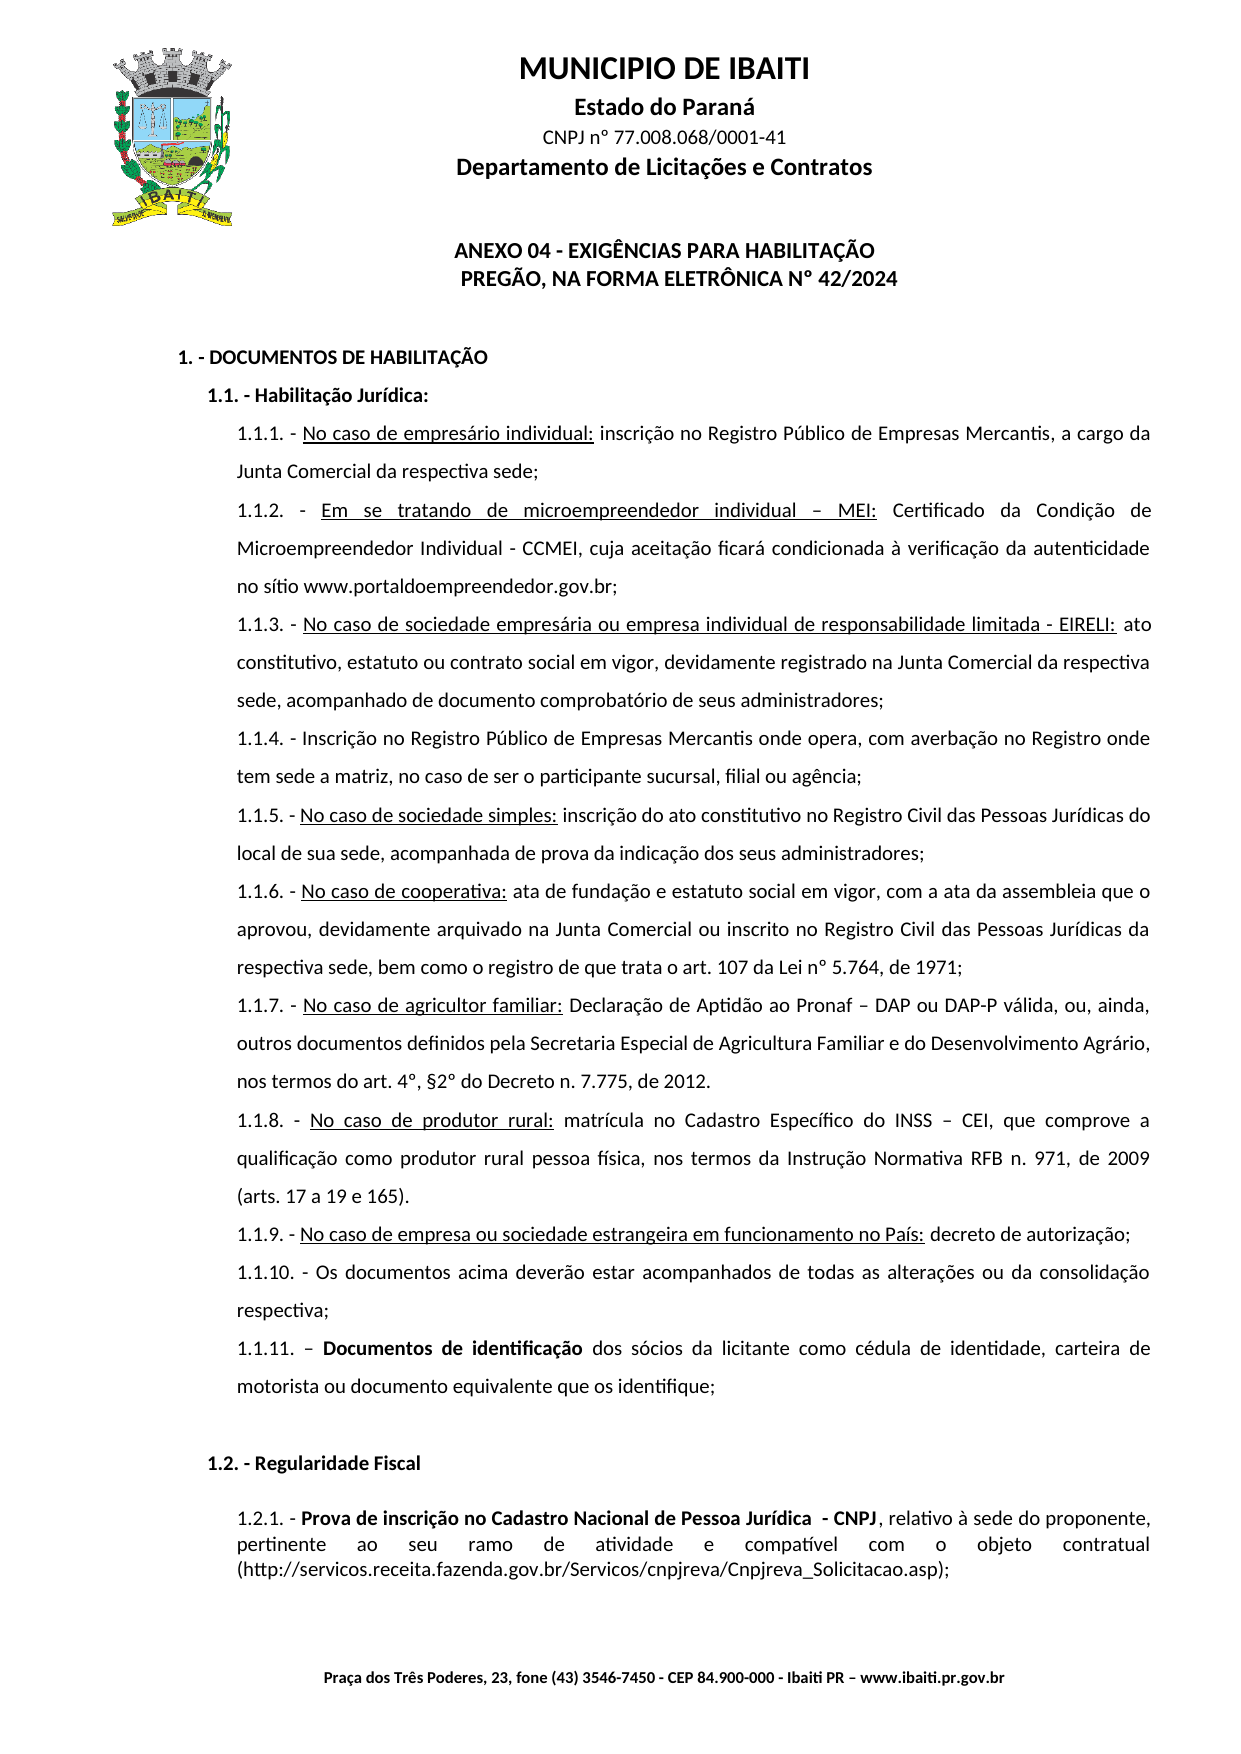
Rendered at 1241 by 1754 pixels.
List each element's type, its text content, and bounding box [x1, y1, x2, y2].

picture [102, 48, 244, 226]
text 1. - DOCUMENTOS DE HABILITAÇÃO [177, 344, 1152, 370]
text 1.1.3. - No caso de sociedade empresária ou empresa individual de responsabilidade limitada - EIRELI: ato constitutivo, estatuto ou contrato social em vigor, devidamente registrado na Junta Comercial da respectiva sede, acompanhado de documento comprobatório de seus administradores; [237, 611, 1152, 713]
text 1.1.7. - No caso de agricultor familiar: Declaração de Aptidão ao Pronaf – DAP ou DAP-P válida, ou, ainda, outros documentos definidos pela Secretaria Especial de Agricultura Familiar e do Desenvolvimento Agrário, nos termos do art. 4º, §2º do Decreto n. 7.775, de 2012. [237, 992, 1152, 1094]
text 1.1.11. – Documentos de identificação dos sócios da licitante como cédula de identidade, carteira de motorista ou documento equivalente que os identifique; [237, 1336, 1152, 1399]
text 1.2. - Regularidade Fiscal [207, 1450, 1152, 1475]
text 1.2.1. - Prova de inscrição no Cadastro Nacional de Pessoa Jurídica - CNPJ, relativo à sede do proponente, pertinente ao seu ramo de atividade e compatível com o objeto contratual (http://servicos.receita.fazenda.gov.br/Servicos/cnpjreva/Cnpjreva_Solicitacao.asp); [237, 1505, 1152, 1582]
text PREGÃO, NA FORMA ELETRÔNICA Nº 42/2024 [207, 264, 1152, 292]
text ANEXO 04 - EXIGÊNCIAS PARA HABILITAÇÃO [177, 236, 1152, 264]
text 1.1.2. - Em se tratando de microempreendedor individual – MEI: Certificado da Condição de Microempreendedor Individual - CCMEI, cuja aceitação ficará condicionada à verificação da autenticidade no sítio www.portaldoempreendedor.gov.br; [237, 497, 1152, 598]
text 1.1. - Habilitação Jurídica: [207, 382, 1152, 408]
text 1.1.8. - No caso de produtor rural: matrícula no Cadastro Específico do INSS – CEI, que comprove a qualificação como produtor rural pessoa física, nos termos da Instrução Normativa RFB n. 971, de 2009 (arts. 17 a 19 e 165). [237, 1107, 1152, 1208]
text 1.1.5. - No caso de sociedade simples: inscrição do ato constitutivo no Registro Civil das Pessoas Jurídicas do local de sua sede, acompanhada de prova da indicação dos seus administradores; [237, 802, 1152, 865]
text 1.1.1. - No caso de empresário individual: inscrição no Registro Público de Empresas Mercantis, a cargo da Junta Comercial da respectiva sede; [237, 421, 1152, 484]
text 1.1.4. - Inscrição no Registro Público de Empresas Mercantis onde opera, com averbação no Registro onde tem sede a matriz, no caso de ser o participante sucursal, filial ou agência; [237, 726, 1152, 789]
text 1.1.6. - No caso de cooperativa: ata de fundação e estatuto social em vigor, com a ata da assembleia que o aprovou, devidamente arquivado na Junta Comercial ou inscrito no Registro Civil das Pessoas Jurídicas da respectiva sede, bem como o registro de que trata o art. 107 da Lei nº 5.764, de 1971; [237, 878, 1152, 980]
text 1.1.10. - Os documentos acima deverão estar acompanhados de todas as alterações ou da consolidação respectiva; [237, 1259, 1152, 1323]
text 1.1.9. - No caso de empresa ou sociedade estrangeira em funcionamento no País: decreto de autorização; [237, 1221, 1152, 1247]
